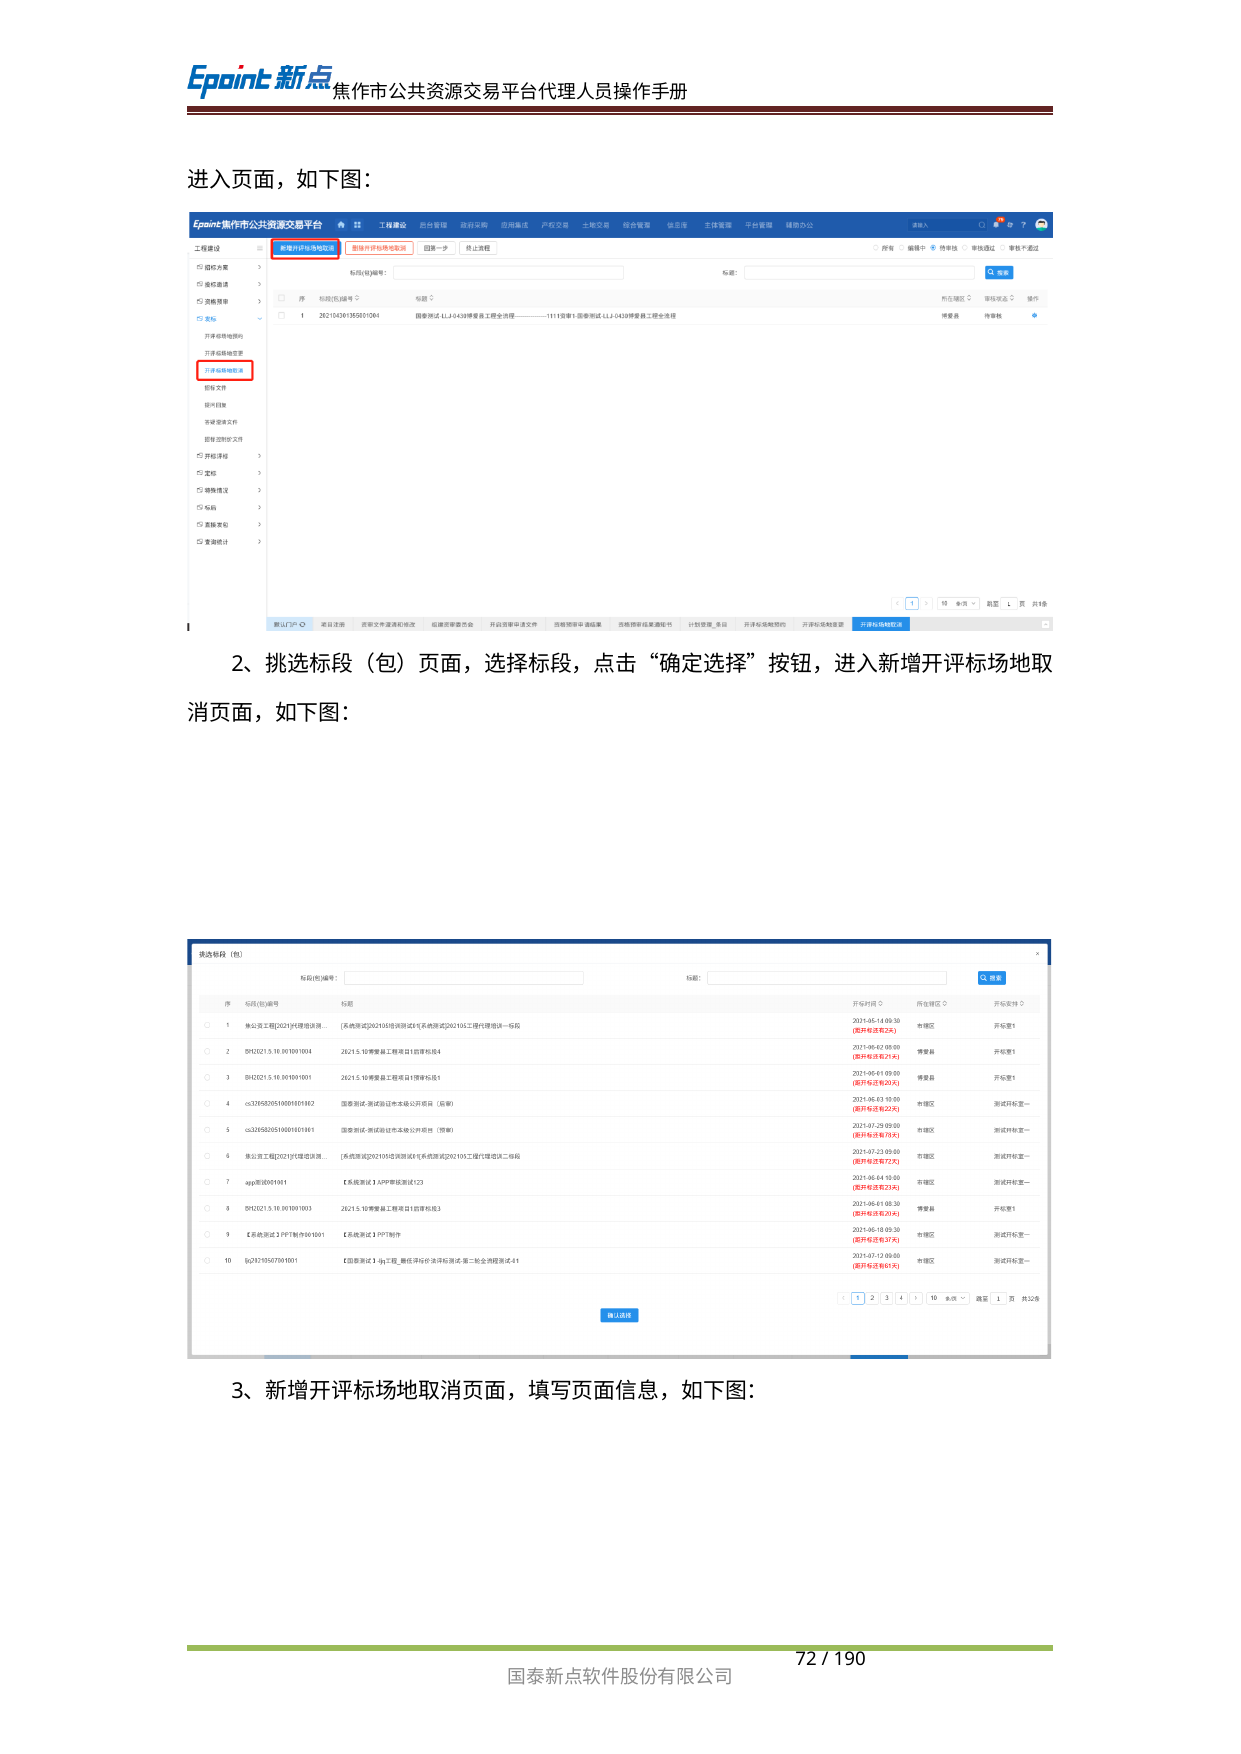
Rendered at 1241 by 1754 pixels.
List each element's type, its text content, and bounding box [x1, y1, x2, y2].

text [187, 162, 1053, 194]
picture [187, 65, 333, 99]
picture [187, 939, 1052, 1359]
picture [187, 212, 1053, 631]
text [187, 1373, 1053, 1406]
